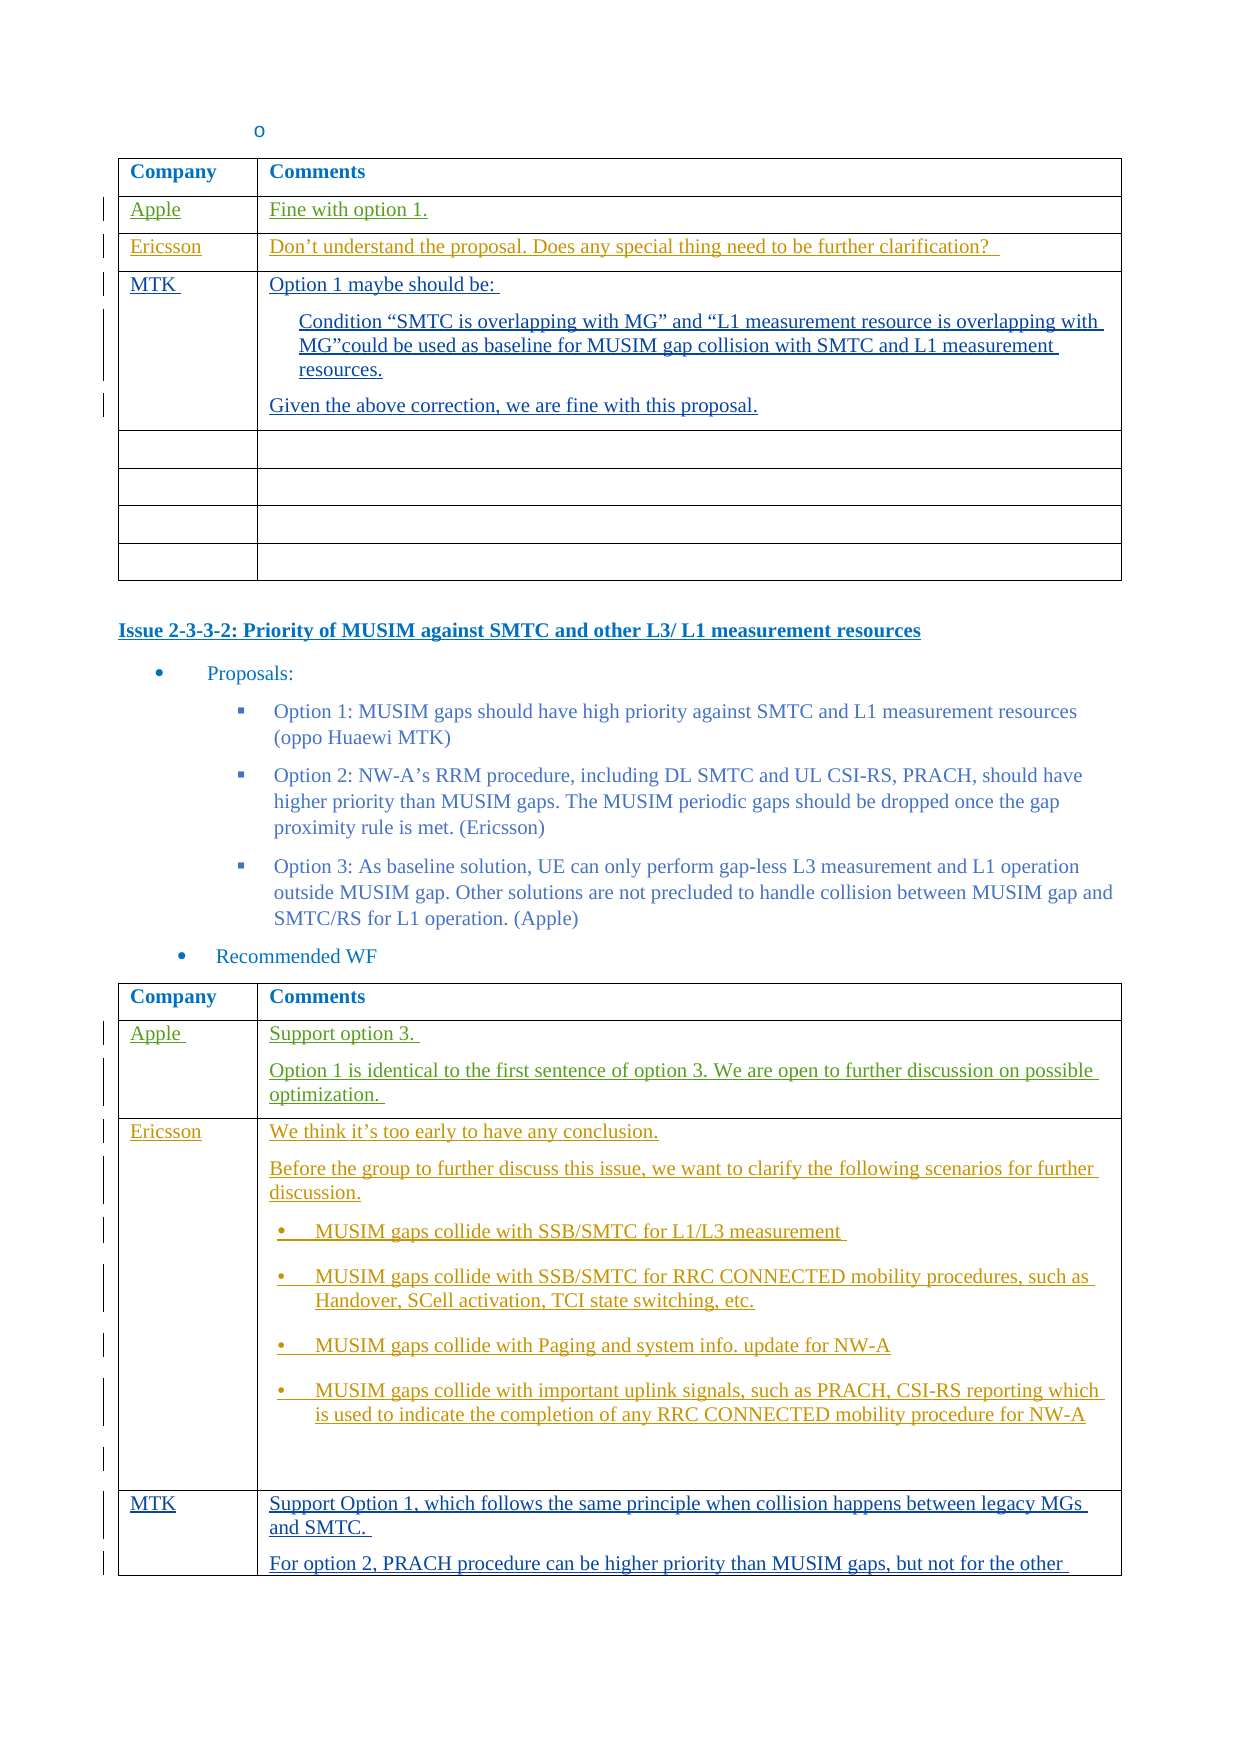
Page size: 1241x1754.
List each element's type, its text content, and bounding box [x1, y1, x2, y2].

table_cell [258, 469, 1121, 505]
list Option 3: As baseline solution, UE can only perform gap-less L3 measurement and L1 operation outside MUSIM gap. Other solutions are not precluded to handle collision between MUSIM gap and SMTC/RS for L1 operation. (Apple) [236, 854, 1122, 930]
table_cell [258, 234, 1121, 271]
table_cell [119, 506, 257, 543]
table_cell [258, 272, 1121, 430]
table_cell [119, 469, 257, 505]
table_cell [119, 1119, 257, 1490]
table_header Company [119, 159, 257, 196]
table_cell [119, 234, 257, 271]
table_header Comments [258, 159, 1121, 196]
list Recommended WF [178, 944, 1122, 968]
table_header Comments [258, 984, 1121, 1020]
list Option 1: MUSIM gaps should have high priority against SMTC and L1 measurement resources (oppo Huaewi MTK) [236, 699, 1122, 749]
table_cell [258, 431, 1121, 467]
table_cell [119, 197, 257, 233]
text Issue 2-3-3-2: Priority of MUSIM against SMTC and other L3/ L1 measurement resources [118, 618, 1122, 642]
table_cell [258, 544, 1121, 580]
list Option 2: NW-A’s RRM procedure, including DL SMTC and UL CSI-RS, PRACH, should have higher priority than MUSIM gaps. The MUSIM periodic gaps should be dropped once the gap proximity rule is met. (Ericsson) [236, 763, 1122, 839]
table_cell [258, 1119, 1121, 1490]
table_header Company [119, 984, 257, 1020]
list Proposals: [156, 661, 1122, 685]
table_cell [119, 1491, 257, 1575]
table_cell [119, 272, 257, 430]
table_cell [119, 1021, 257, 1118]
table_cell [119, 544, 257, 580]
table_cell [258, 1021, 1121, 1118]
table_cell [258, 197, 1121, 233]
table_cell [119, 431, 257, 467]
table_cell [258, 506, 1121, 543]
table_cell [258, 1491, 1121, 1575]
